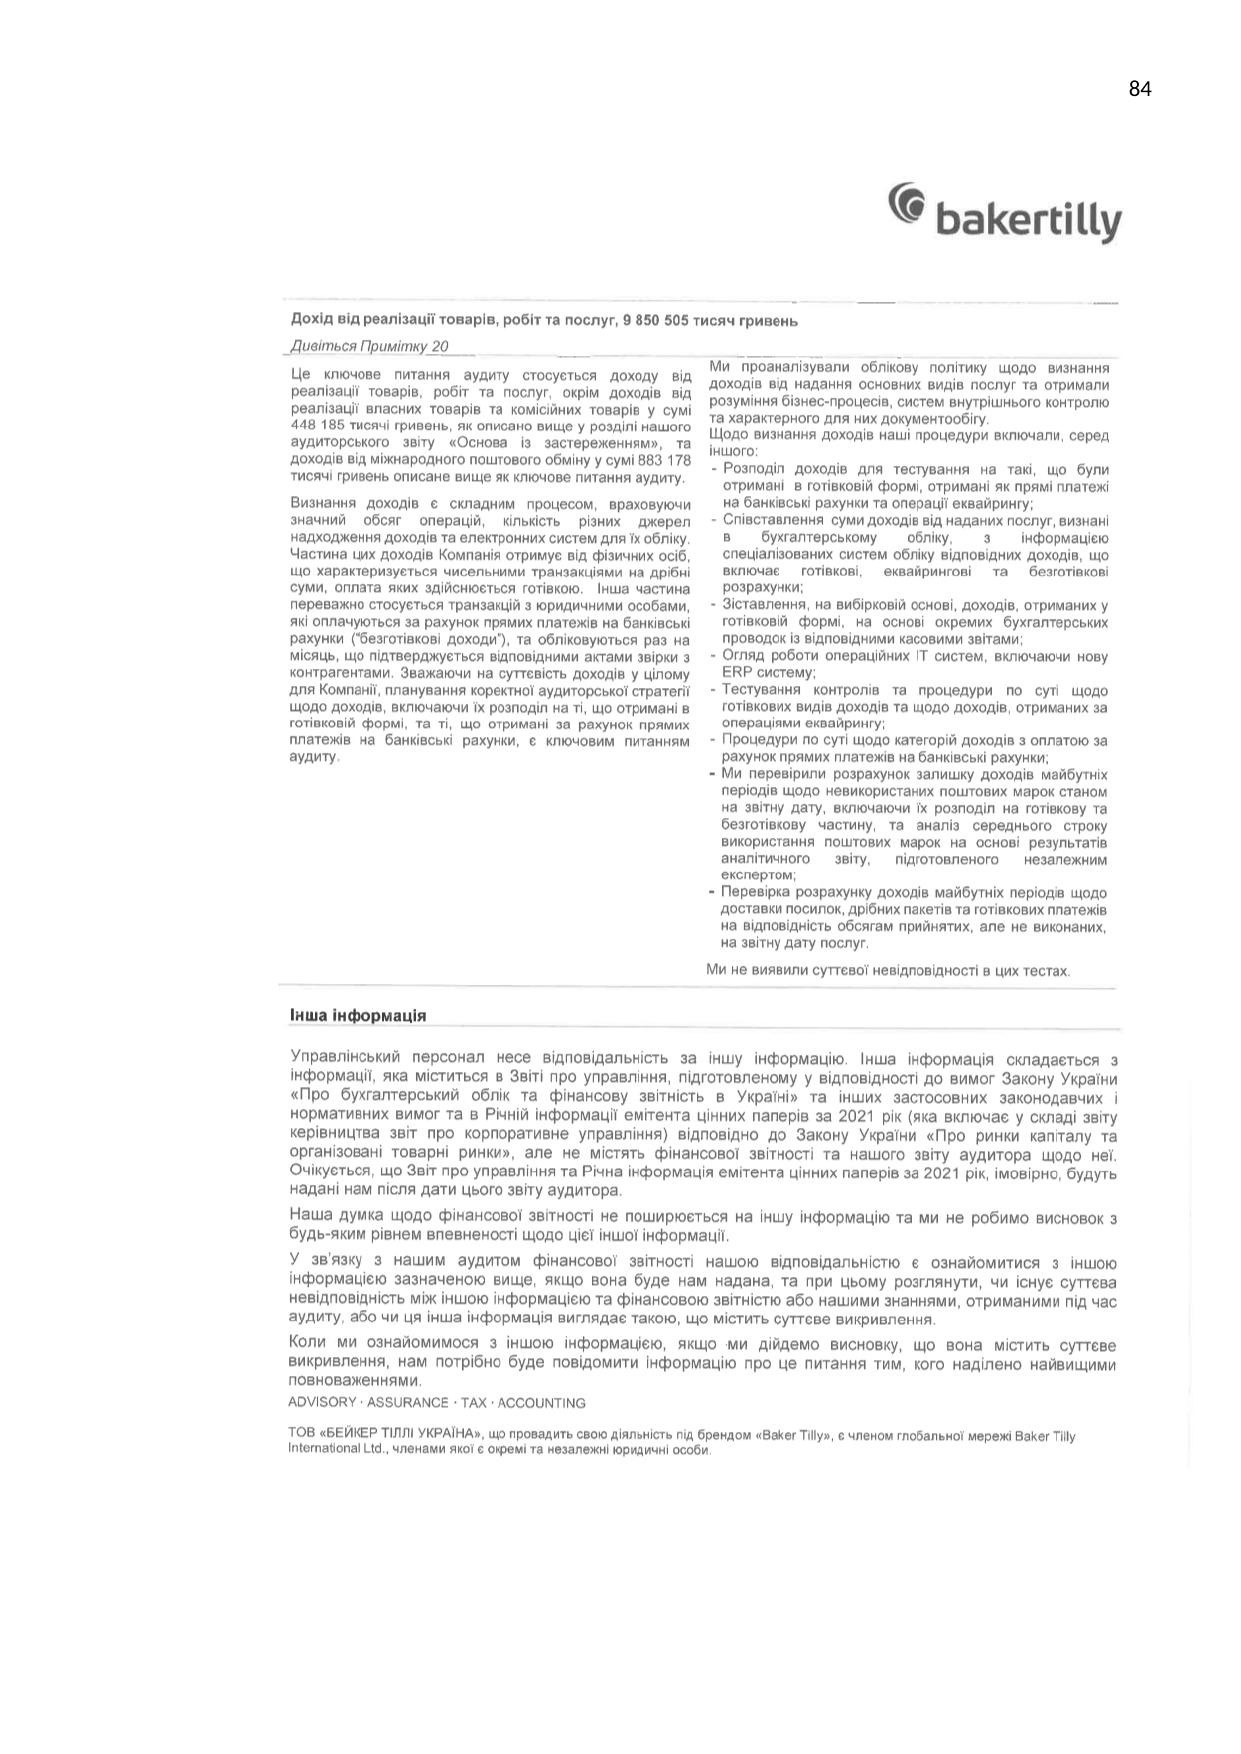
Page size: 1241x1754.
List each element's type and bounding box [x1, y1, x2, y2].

picture [221, 130, 1196, 1469]
